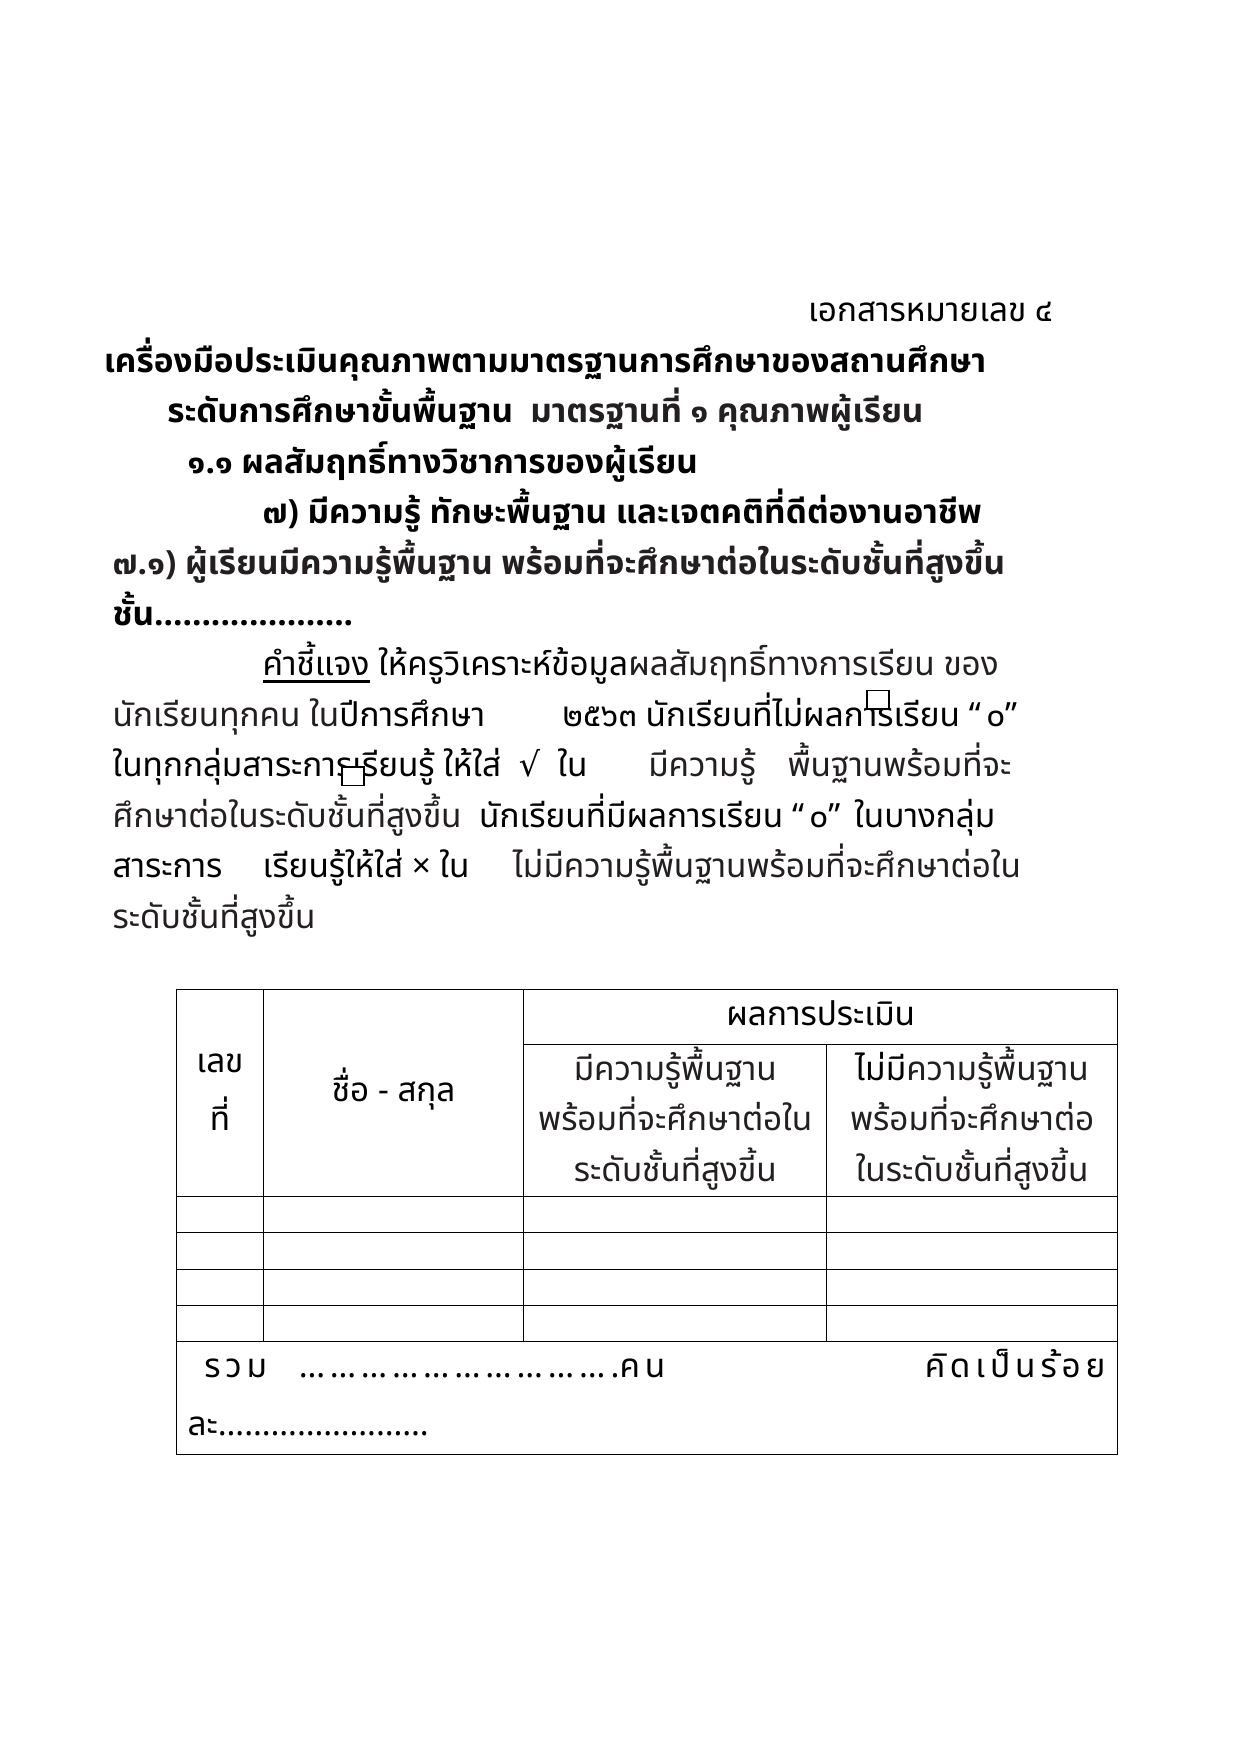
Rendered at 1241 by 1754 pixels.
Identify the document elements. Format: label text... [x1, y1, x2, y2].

table_cell [827, 1197, 1117, 1232]
table_cell รวม ………………………….คน คิดเป็นร้อยละ…………………… [177, 1342, 1117, 1454]
table_cell [524, 1233, 826, 1268]
table_header ชื่อ - สกุล [264, 990, 523, 1196]
table_cell [177, 1270, 263, 1304]
table_cell มีความรู้พื้นฐานพร้อมที่จะศึกษาต่อในระดับชั้นที่สูงขี้น [524, 1045, 826, 1196]
table_header ผลการประเมิน [524, 990, 1117, 1044]
table_cell [524, 1197, 826, 1232]
table_cell [264, 1270, 523, 1304]
table_cell [264, 1233, 523, 1268]
table_cell [827, 1270, 1117, 1304]
table_cell [827, 1306, 1117, 1341]
table_cell [827, 1233, 1117, 1268]
text คำชี้แจง ให้ครูวิเคราะห์ข้อมูลผลสัมฤทธิ์ทางการเรียน ของนักเรียนทุกคน ในปีการศึกษา ๒๕๖๓ นักเรียนที่ไม่ผลการเรียน “๐” ในทุกกลุ่มสาระการเรียนรู้ ให้ใส่ √ ใน มีความรู้ พื้นฐานพร้อมที่จะศึกษาต่อในระดับชั้นที่สูงขึ้น นักเรียนที่มีผลการเรียน “๐” ในบางกลุ่มสาระการ เรียนรู้ให้ใส่ × ใน ไม่มีความรู้พื้นฐานพร้อมที่จะศึกษาต่อในระดับชั้นที่สูงขึ้น [112, 640, 1053, 943]
text เครื่องมือประเมินคุณภาพตามมาตรฐานการศึกษาของสถานศึกษา [37, 337, 1053, 387]
table_cell ไม่มีความรู้พื้นฐานพร้อมที่จะศึกษาต่อในระดับชั้นที่สูงขี้น [827, 1045, 1117, 1196]
text ระดับการศึกษาขั้นพื้นฐาน มาตรฐานที่ ๑ คุณภาพผู้เรียน [37, 387, 1053, 437]
table_cell [264, 1197, 523, 1232]
table_cell [524, 1270, 826, 1304]
table_cell [177, 1197, 263, 1232]
table_header เลขที่ [177, 990, 263, 1196]
text ๗.๑) ผู้เรียนมีความรู้พื้นฐาน พร้อมที่จะศึกษาต่อในระดับชั้นที่สูงขึ้น ชั้น..................... [37, 539, 1053, 640]
table_cell [177, 1233, 263, 1268]
table_cell [524, 1306, 826, 1341]
text ๗) มีความรู้ ทักษะพื้นฐาน และเจตคติที่ดีต่องานอาชีพ [187, 488, 1053, 539]
text เอกสารหมายเลข ๔ [37, 286, 1053, 337]
table_cell [264, 1306, 523, 1341]
text ๑.๑ ผลสัมฤทธิ์ทางวิชาการของผู้เรียน [187, 437, 1053, 488]
table_cell [177, 1306, 263, 1341]
